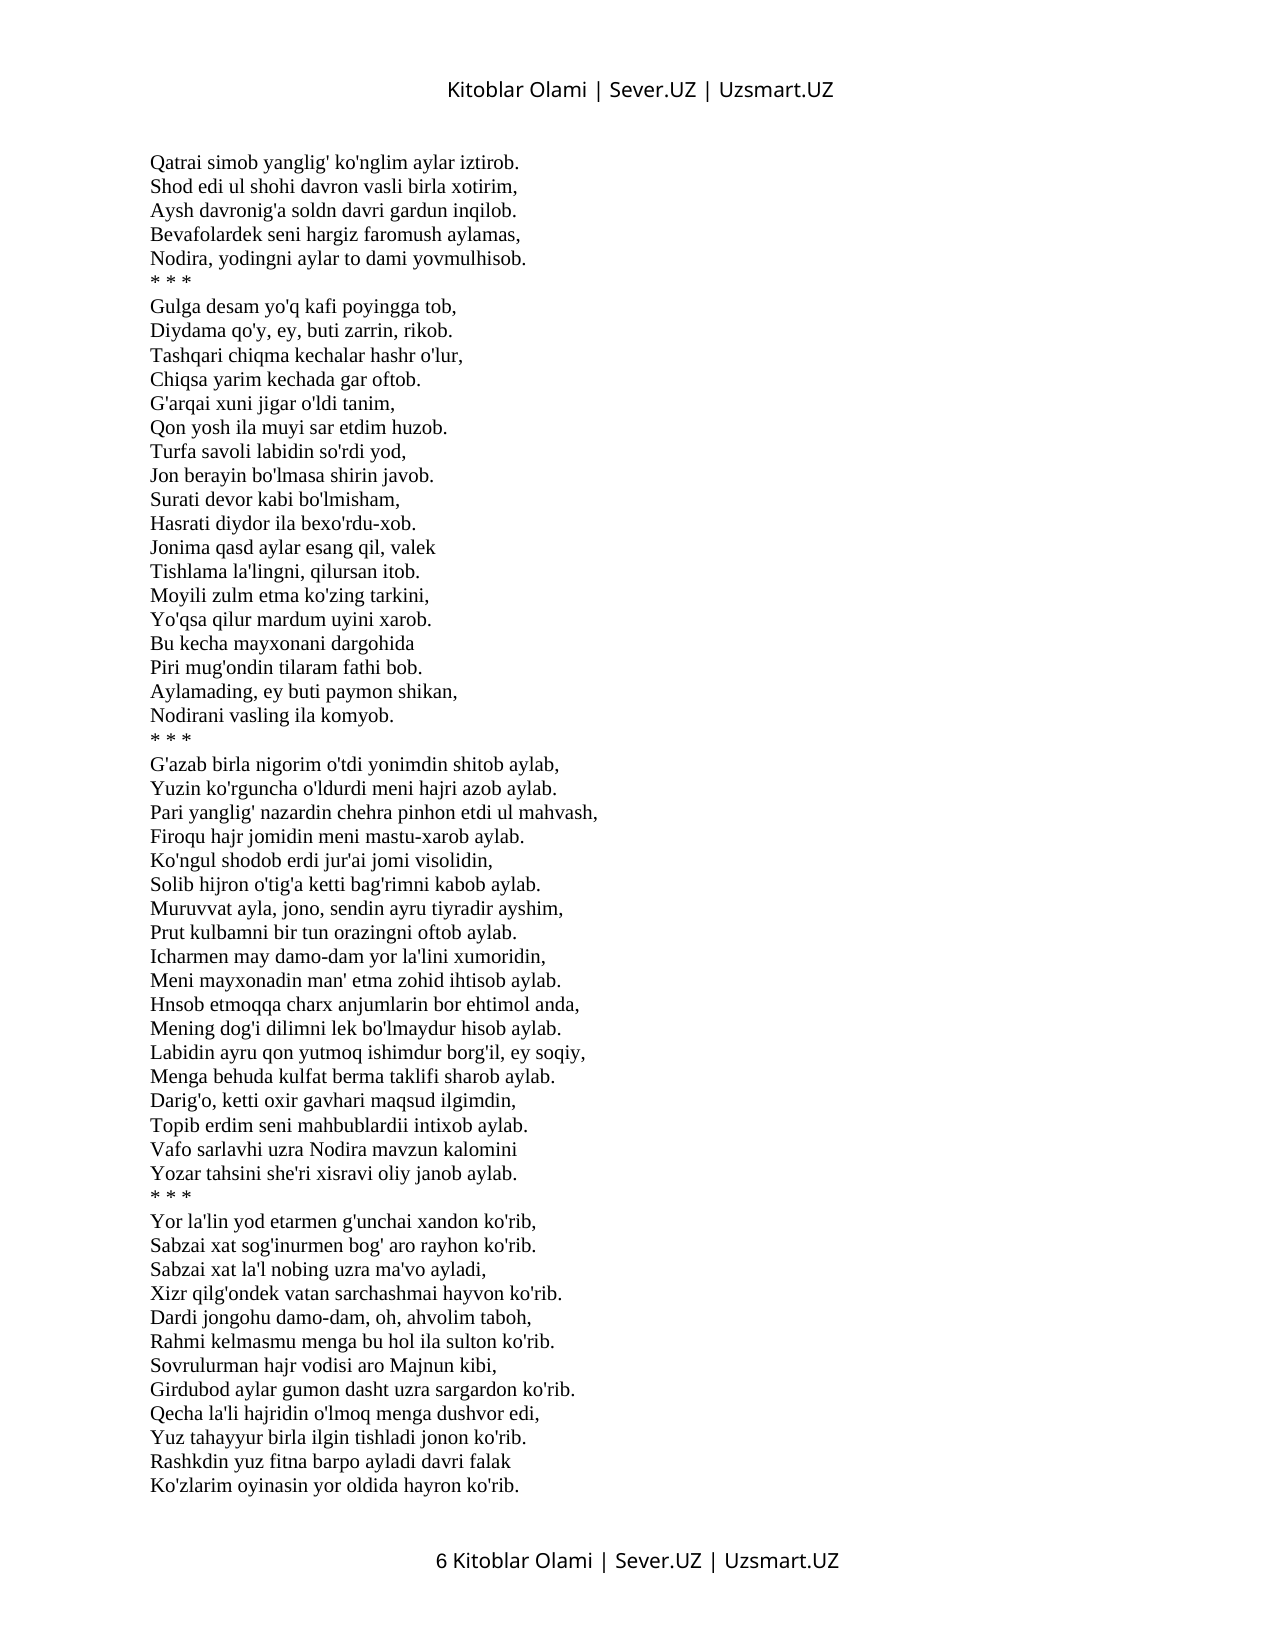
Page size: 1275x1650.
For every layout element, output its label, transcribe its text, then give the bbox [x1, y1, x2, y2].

text Icharmen may damo-dam yor la'lini xumoridin, [150, 944, 1125, 968]
text Diydama qo'y, ey, buti zarrin, rikob. [150, 318, 1125, 342]
text Labidin ayru qon yutmoq ishimdur borg'il, ey soqiy, [150, 1040, 1125, 1064]
text Chiqsa yarim kechada gar oftob. [150, 367, 1125, 391]
text Bu kecha mayxonani dargohida [150, 631, 1125, 655]
text Pari yanglig' nazardin chehra pinhon etdi ul mahvash, [150, 800, 1125, 824]
text Firoqu hajr jomidin meni mastu-xarob aylab. [150, 824, 1125, 848]
text Shod edi ul shohi davron vasli birla xotirim, [150, 174, 1125, 198]
text * * * [150, 270, 1125, 294]
text Turfa savoli labidin so'rdi yod, [150, 439, 1125, 463]
text Qon yosh ila muyi sar etdim huzob. [150, 415, 1125, 439]
text Meni mayxonadin man' etma zohid ihtisob aylab. [150, 968, 1125, 992]
text Surati devor kabi bo'lmisham, [150, 487, 1125, 511]
text Ko'zlarim oyinasin yor oldida hayron ko'rib. [150, 1473, 1125, 1497]
text Bevafolardek seni hargiz faromush aylamas, [150, 222, 1125, 246]
text Hasrati diydor ila bexo'rdu-xob. [150, 511, 1125, 535]
text Ko'ngul shodob erdi jur'ai jomi visolidin, [150, 848, 1125, 872]
text Vafo sarlavhi uzra Nodira mavzun kalomini [150, 1137, 1125, 1161]
text Girdubod aylar gumon dasht uzra sargardon ko'rib. [150, 1377, 1125, 1401]
text Sabzai xat la'l nobing uzra ma'vo ayladi, [150, 1257, 1125, 1281]
text Sovrulurman hajr vodisi aro Majnun kibi, [150, 1353, 1125, 1377]
text G'arqai xuni jigar o'ldi tanim, [150, 391, 1125, 415]
text Aylamading, ey buti paymon shikan, [150, 679, 1125, 703]
text Hnsob etmoqqa charx anjumlarin bor ehtimol anda, [150, 992, 1125, 1016]
text Qatrai simob yanglig' ko'nglim aylar iztirob. [150, 150, 1125, 174]
text Muruvvat ayla, jono, sendin ayru tiyradir ayshim, [150, 896, 1125, 920]
text Tishlama la'lingni, qilursan itob. [150, 559, 1125, 583]
text Mening dog'i dilimni lek bo'lmaydur hisob aylab. [150, 1016, 1125, 1040]
text Menga behuda kulfat berma taklifi sharob aylab. [150, 1064, 1125, 1088]
text Rahmi kelmasmu menga bu hol ila sulton ko'rib. [150, 1329, 1125, 1353]
text Yozar tahsini she'ri xisravi oliy janob aylab. [150, 1161, 1125, 1185]
text Jon berayin bo'lmasa shirin javob. [150, 463, 1125, 487]
text Rashkdin yuz fitna barpo ayladi davri falak [150, 1449, 1125, 1473]
text Gulga desam yo'q kafi poyingga tob, [150, 294, 1125, 318]
text Yuz tahayyur birla ilgin tishladi jonon ko'rib. [150, 1425, 1125, 1449]
text Piri mug'ondin tilaram fathi bob. [150, 655, 1125, 679]
text Tashqari chiqma kechalar hashr o'lur, [150, 342, 1125, 367]
text Jonima qasd aylar esang qil, valek [150, 535, 1125, 559]
text Darig'o, ketti oxir gavhari maqsud ilgimdin, [150, 1088, 1125, 1112]
text * * * [150, 1185, 1125, 1209]
text Topib erdim seni mahbublardii intixob aylab. [150, 1112, 1125, 1137]
text Aysh davronig'a soldn davri gardun inqilob. [150, 198, 1125, 222]
text Yo'qsa qilur mardum uyini xarob. [150, 607, 1125, 631]
text Solib hijron o'tig'a ketti bag'rimni kabob aylab. [150, 872, 1125, 896]
text G'azab birla nigorim o'tdi yonimdin shitob aylab, [150, 752, 1125, 776]
text Sabzai xat sog'inurmen bog' aro rayhon ko'rib. [150, 1233, 1125, 1257]
text Yor la'lin yod etarmen g'unchai xandon ko'rib, [150, 1209, 1125, 1233]
text Yuzin ko'rguncha o'ldurdi meni hajri azob aylab. [150, 776, 1125, 800]
text Nodirani vasling ila komyob. [150, 703, 1125, 727]
text Prut kulbamni bir tun orazingni oftob aylab. [150, 920, 1125, 944]
text Moyili zulm etma ko'zing tarkini, [150, 583, 1125, 607]
text Nodira, yodingni aylar to dami yovmulhisob. [150, 246, 1125, 270]
text * * * [150, 727, 1125, 752]
text Dardi jongohu damo-dam, oh, ahvolim taboh, [150, 1305, 1125, 1329]
text Qecha la'li hajridin o'lmoq menga dushvor edi, [150, 1401, 1125, 1425]
text Xizr qilg'ondek vatan sarchashmai hayvon ko'rib. [150, 1281, 1125, 1305]
